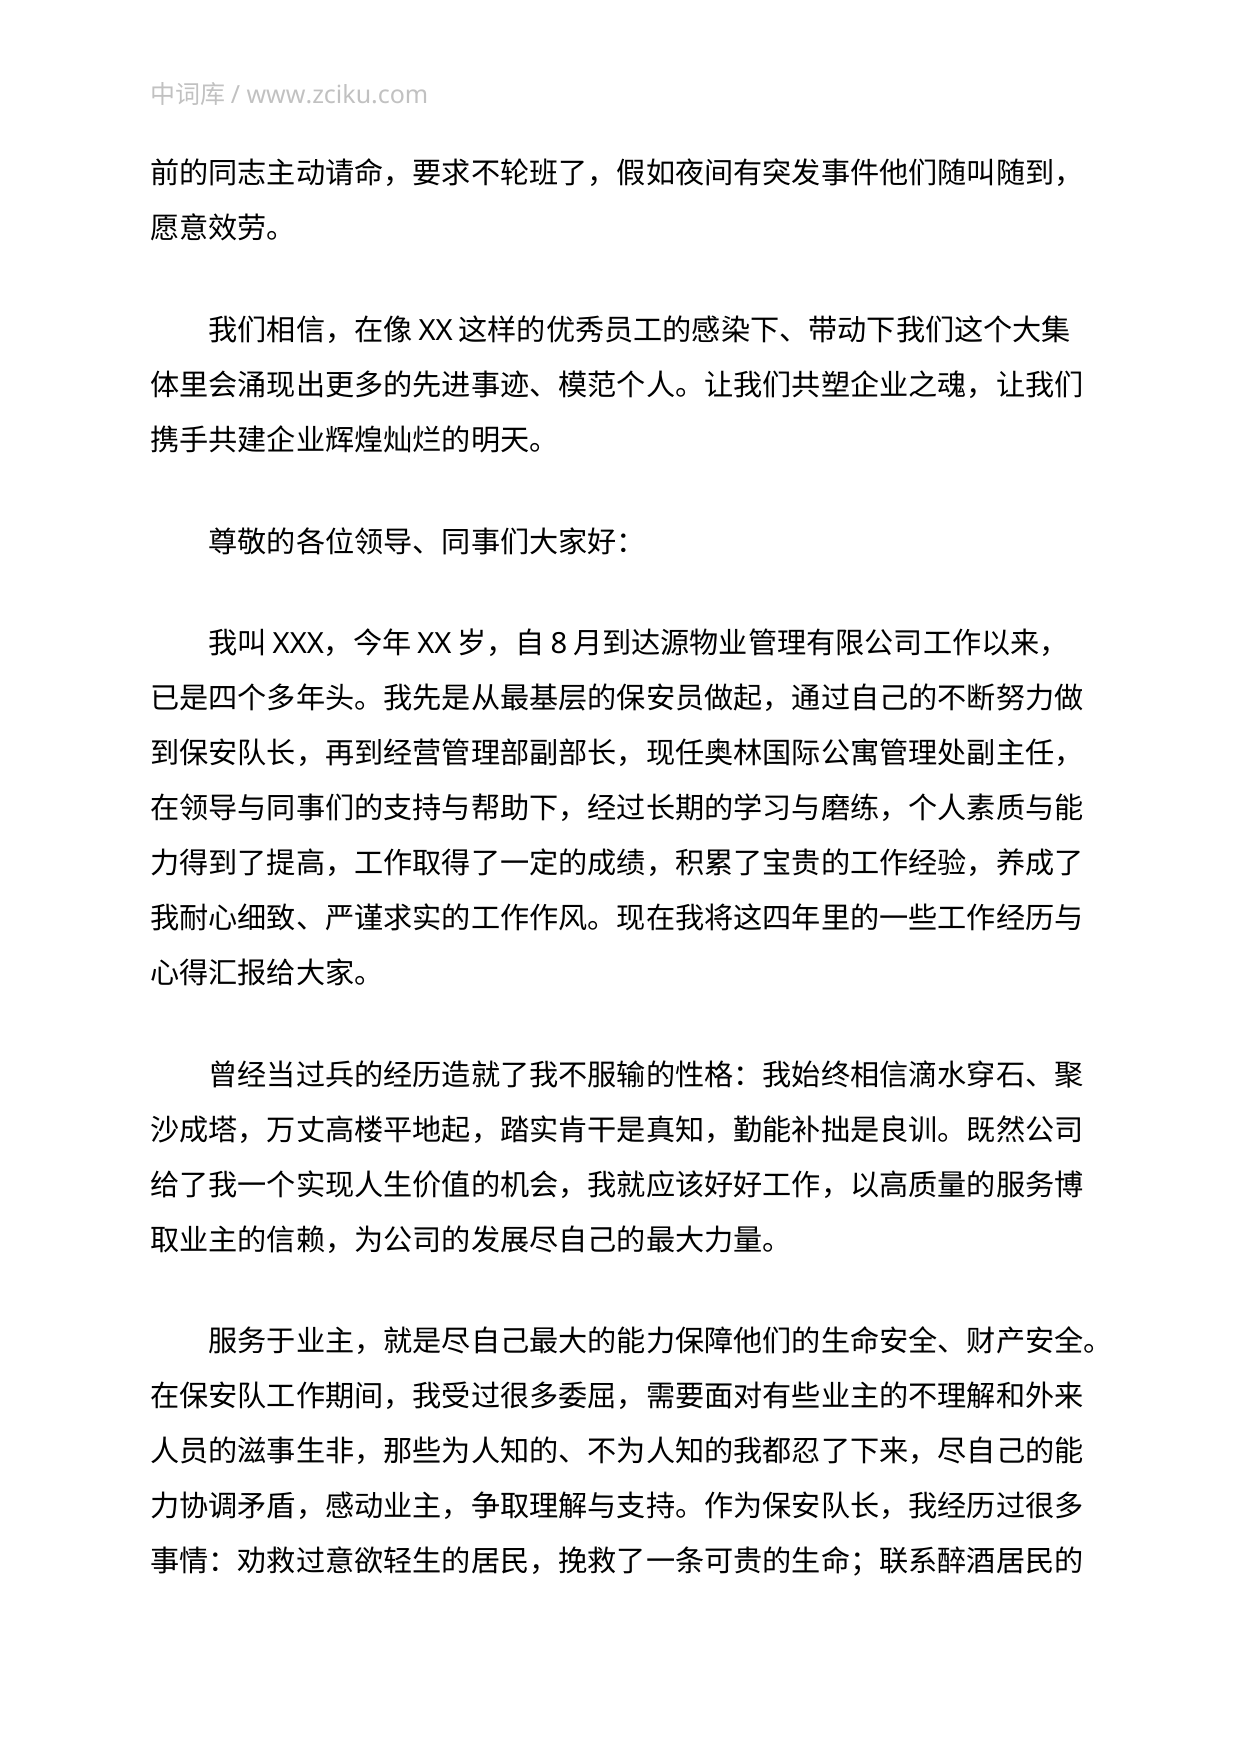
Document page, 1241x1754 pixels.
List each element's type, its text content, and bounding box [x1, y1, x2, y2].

text 曾经当过兵的经历造就了我不服输的性格：我始终相信滴水穿石、聚沙成塔，万丈高楼平地起，踏实肯干是真知，勤能补拙是良训。既然公司给了我一个实现人生价值的机会，我就应该好好工作，以高质量的服务博取业主的信赖，为公司的发展尽自己的最大力量。 [150, 1051, 1090, 1258]
text 尊敬的各位领导、同事们大家好： [150, 518, 1090, 561]
text 我叫XXX，今年XX岁，自8月到达源物业管理有限公司工作以来，已是四个多年头。我先是从最基层的保安员做起，通过自己的不断努力做到保安队长，再到经营管理部副部长，现任奥林国际公寓管理处副主任，在领导与同事们的支持与帮助下，经过长期的学习与磨练，个人素质与能力得到了提高，工作取得了一定的成绩，积累了宝贵的工作经验，养成了我耐心细致、严谨求实的工作作风。现在我将这四年里的一些工作经历与心得汇报给大家。 [150, 620, 1090, 992]
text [150, 1318, 1090, 1580]
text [150, 150, 1090, 247]
text 我们相信，在像XX这样的优秀员工的感染下、带动下我们这个大集体里会涌现出更多的先进事迹、模范个人。让我们共塑企业之魂，让我们携手共建企业辉煌灿烂的明天。 [150, 307, 1090, 459]
